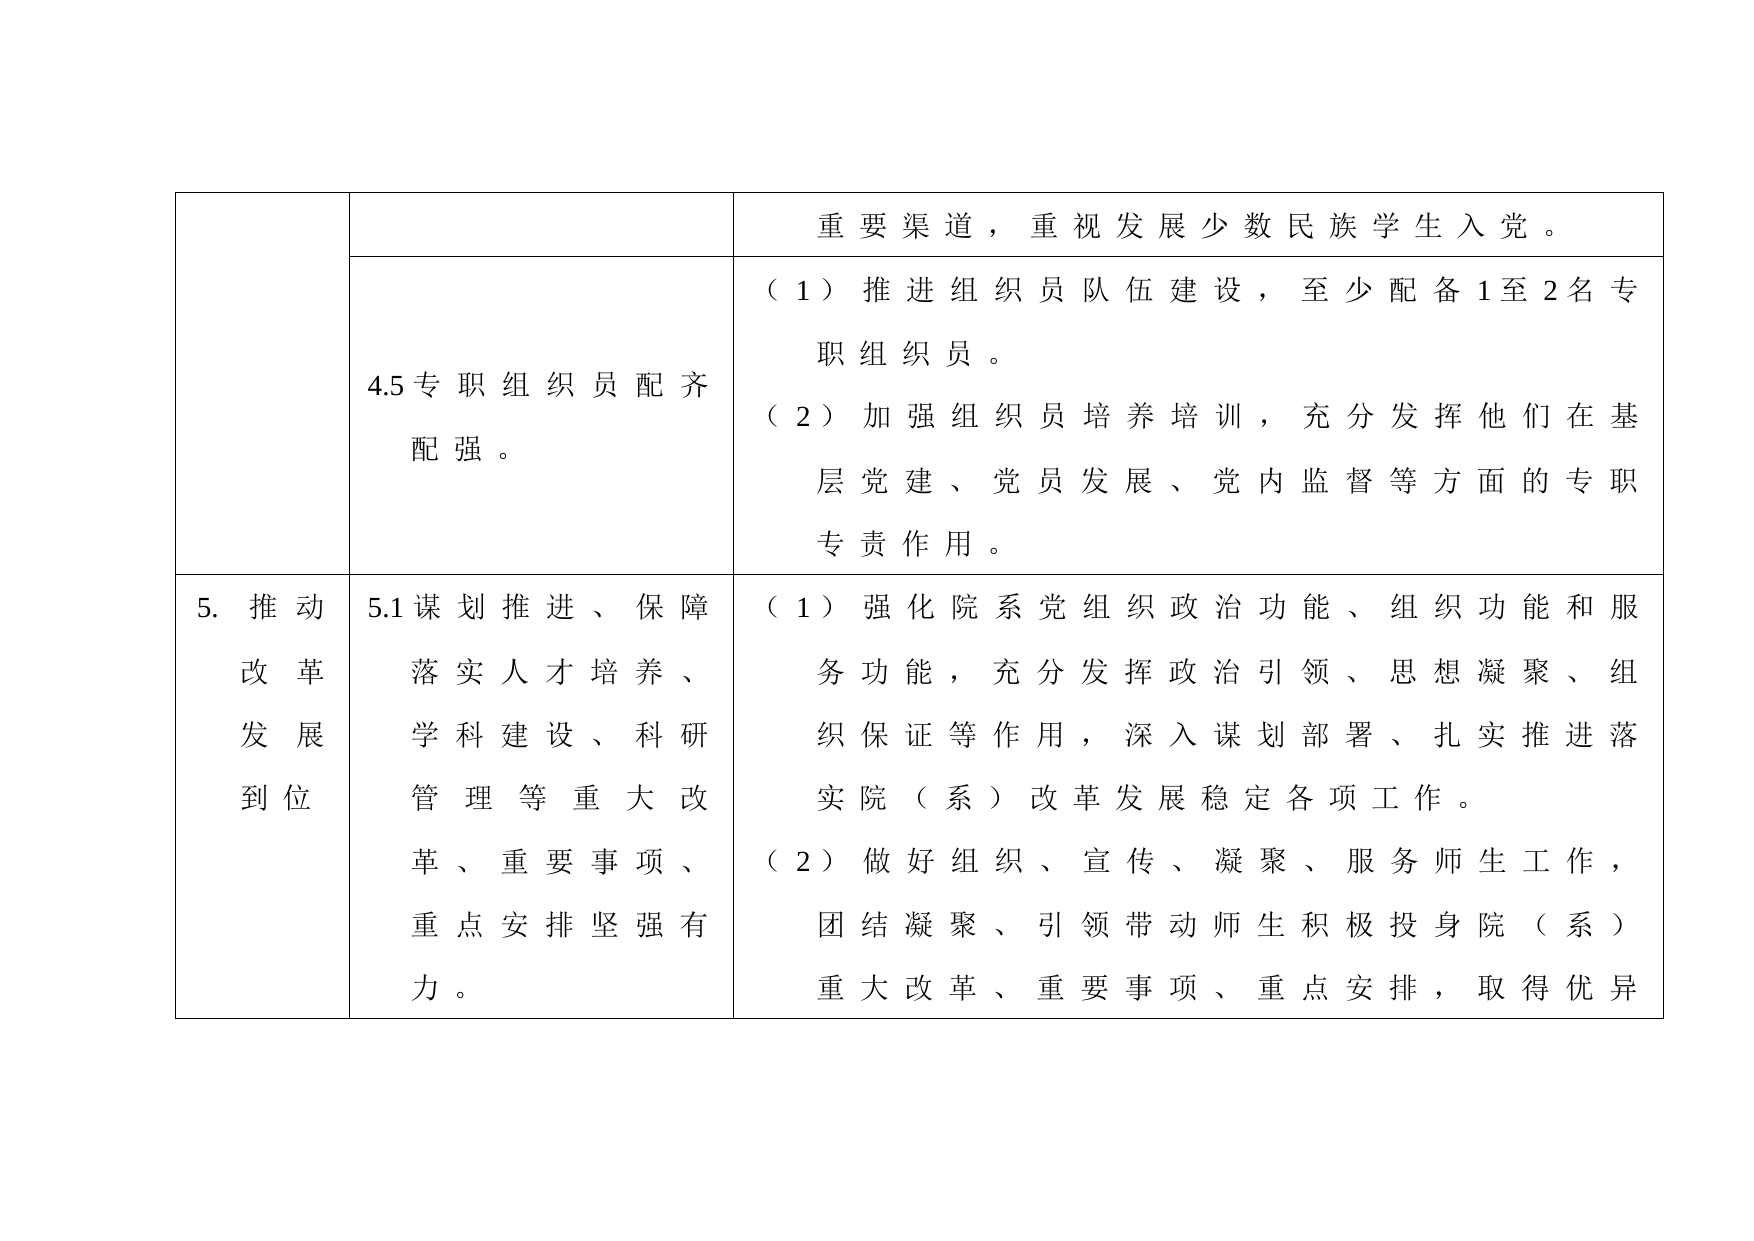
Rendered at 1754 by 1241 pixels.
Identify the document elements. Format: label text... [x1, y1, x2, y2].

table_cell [734, 575, 1663, 1018]
table_cell 4.5专职组织员配齐配强。 [350, 257, 733, 574]
table_cell 5. 推动改革发展到位 [176, 575, 349, 1018]
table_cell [350, 193, 733, 256]
table_cell （1）推进组织员队伍建设，至少配备1至2名专职组织员。 （2）加强组织员培养培训，充分发挥他们在基层党建、党员发展、党内监督等方面的专职专责作用。 [734, 257, 1663, 574]
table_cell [734, 193, 1663, 256]
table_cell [350, 575, 733, 1018]
